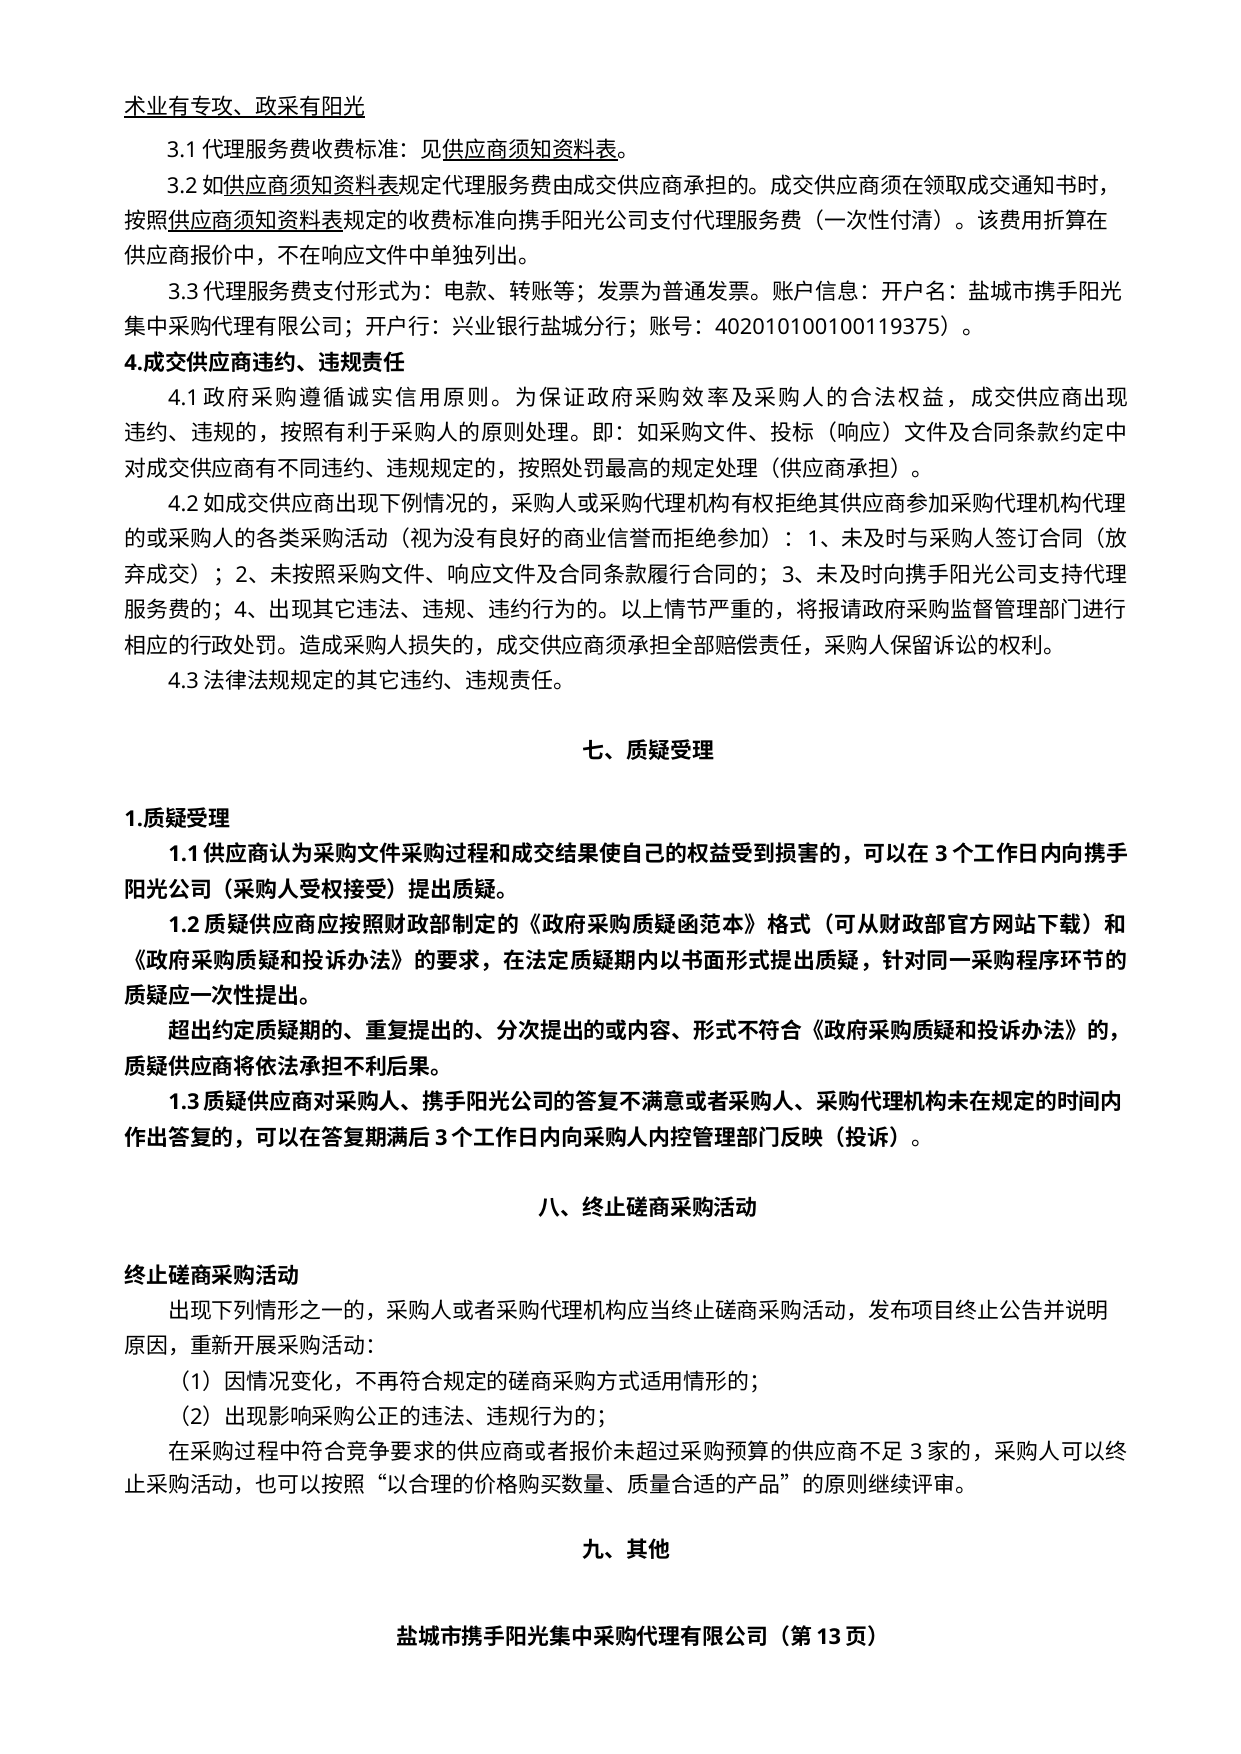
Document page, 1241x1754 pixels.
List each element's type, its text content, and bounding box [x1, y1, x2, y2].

text 1.质疑受理 [124, 801, 1128, 833]
text 1.2质疑供应商应按照财政部制定的《政府采购质疑函范本》格式（可从财政部官方网站下载）和《政府采购质疑和投诉办法》的要求，在法定质疑期内以书面形式提出质疑，针对同一采购程序环节的质疑应一次性提出。 [124, 907, 1128, 1010]
text 出现下列情形之一的，采购人或者采购代理机构应当终止磋商采购活动，发布项目终止公告并说明原因，重新开展采购活动： [124, 1293, 1128, 1361]
text 终止磋商采购活动 [124, 1257, 1128, 1290]
text 3.1代理服务费收费标准：见供应商须知资料表。 [124, 132, 1128, 164]
text 超出约定质疑期的、重复提出的、分次提出的或内容、形式不符合《政府采购质疑和投诉办法》的，质疑供应商将依法承担不利后果。 [124, 1013, 1128, 1081]
text 八、终止磋商采购活动 [124, 1189, 1128, 1222]
text （1）因情况变化，不再符合规定的磋商采购方式适用情形的； [124, 1363, 1128, 1396]
text 3.2如供应商须知资料表规定代理服务费由成交供应商承担的。成交供应商须在领取成交通知书时，按照供应商须知资料表规定的收费标准向携手阳光公司支付代理服务费（一次性付清）。该费用折算在供应商报价中，不在响应文件中单独列出。 [124, 167, 1128, 271]
text 在采购过程中符合竞争要求的供应商或者报价未超过采购预算的供应商不足3家的，采购人可以终止采购活动，也可以按照“以合理的价格购买数量、质量合适的产品”的原则继续评审。 [124, 1434, 1128, 1499]
text （2）出现影响采购公正的违法、违规行为的； [124, 1399, 1128, 1431]
text 4.2如成交供应商出现下例情况的，采购人或采购代理机构有权拒绝其供应商参加采购代理机构代理的或采购人的各类采购活动（视为没有良好的商业信誉而拒绝参加）：1、未及时与采购人签订合同（放弃成交）；2、未按照采购文件、响应文件及合同条款履行合同的；3、未及时向携手阳光公司支持代理服务费的；4、出现其它违法、违规、违约行为的。以上情节严重的，将报请政府采购监督管理部门进行相应的行政处罚。造成采购人损失的，成交供应商须承担全部赔偿责任，采购人保留诉讼的权利。 [124, 486, 1128, 660]
text 4.1政府采购遵循诚实信用原则。为保证政府采购效率及采购人的合法权益，成交供应商出现违约、违规的，按照有利于采购人的原则处理。即：如采购文件、投标（响应）文件及合同条款约定中对成交供应商有不同违约、违规规定的，按照处罚最高的规定处理（供应商承担）。 [124, 379, 1128, 483]
text 七、质疑受理 [124, 733, 1128, 766]
text 九、其他 [124, 1532, 1128, 1564]
text 1.1供应商认为采购文件采购过程和成交结果使自己的权益受到损害的，可以在3个工作日内向携手阳光公司（采购人受权接受）提出质疑。 [124, 836, 1128, 904]
text 4.成交供应商违约、违规责任 [124, 344, 1128, 377]
text 1.3质疑供应商对采购人、携手阳光公司的答复不满意或者采购人、采购代理机构未在规定的时间内作出答复的，可以在答复期满后3个工作日内向采购人内控管理部门反映（投诉）。 [124, 1084, 1128, 1152]
text 4.3法律法规规定的其它违约、违规责任。 [124, 663, 1128, 695]
text 3.3代理服务费支付形式为：电款、转账等；发票为普通发票。账户信息：开户名：盐城市携手阳光集中采购代理有限公司；开户行：兴业银行盐城分行；账号：402010100100119375）。 [124, 273, 1128, 341]
